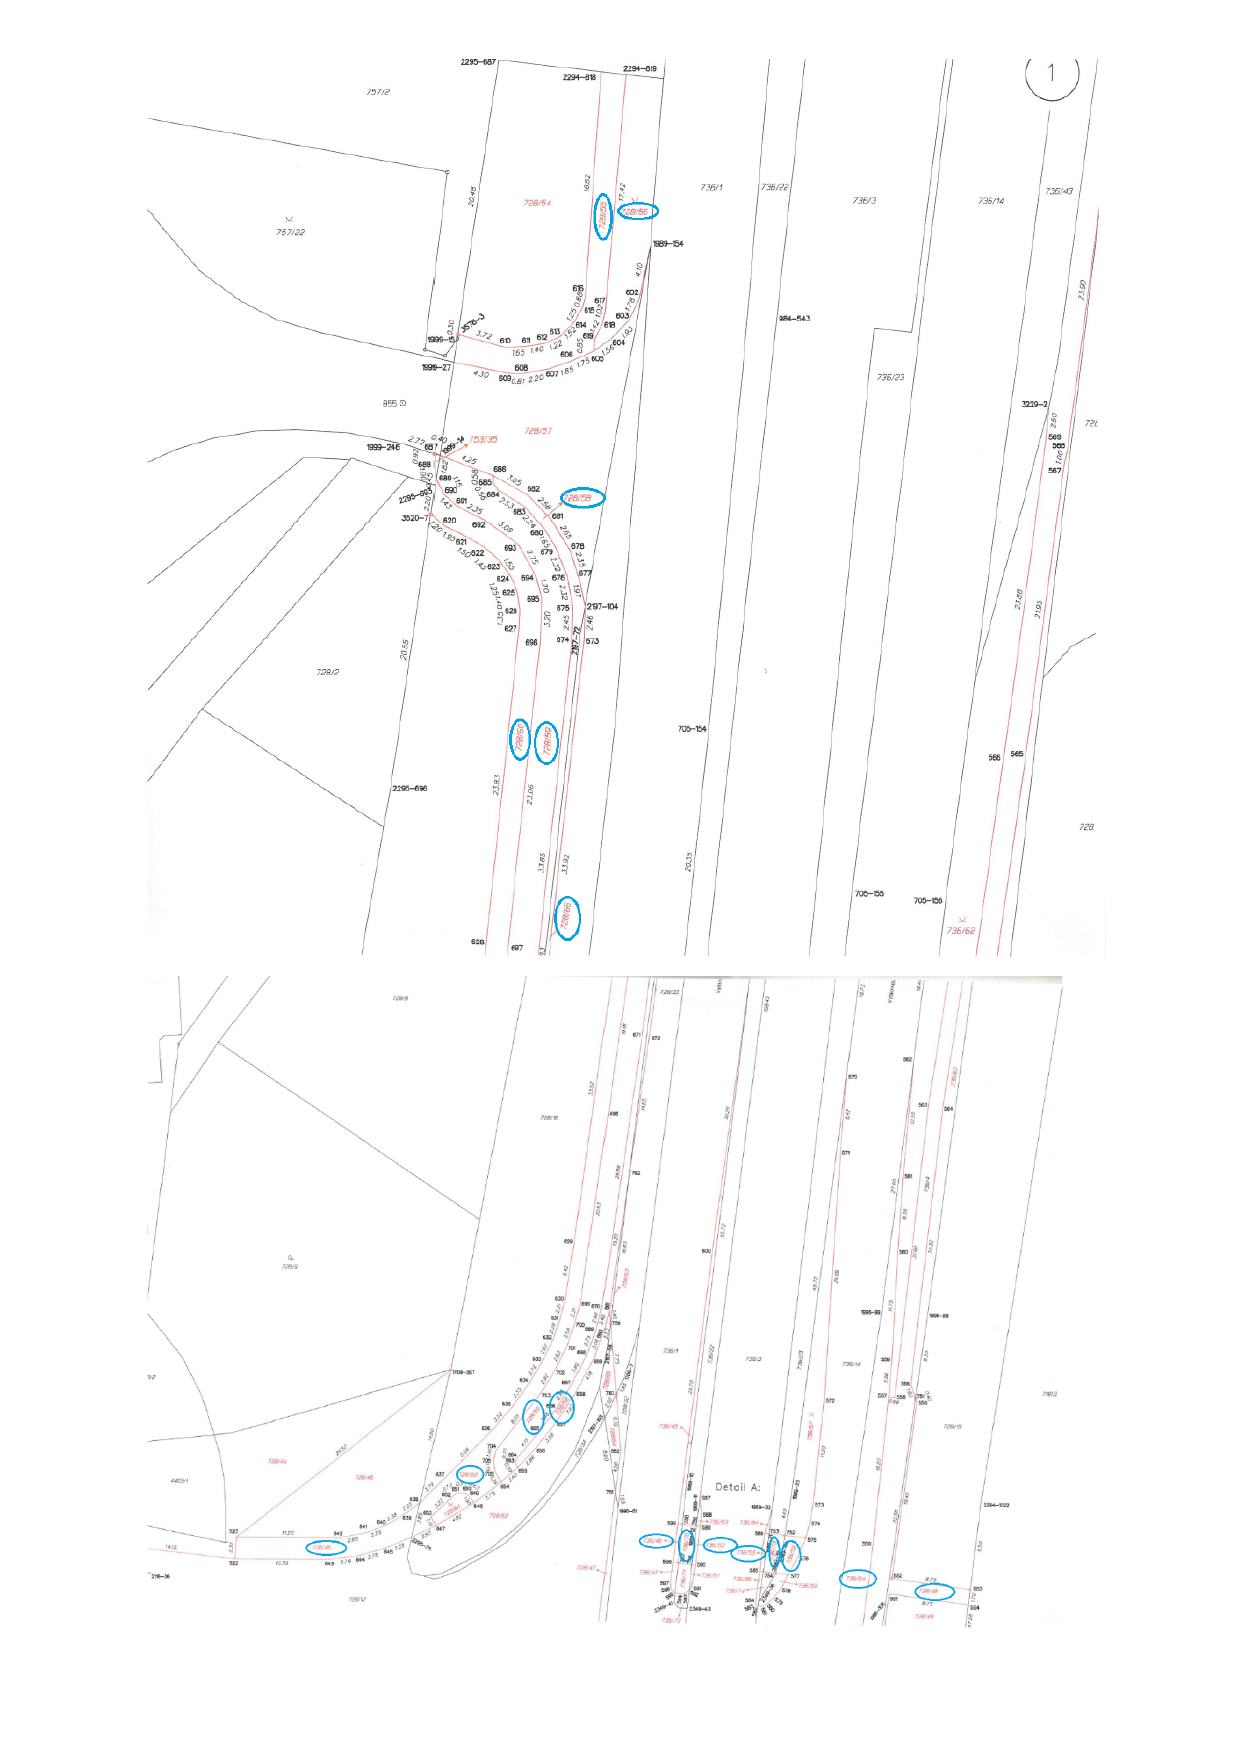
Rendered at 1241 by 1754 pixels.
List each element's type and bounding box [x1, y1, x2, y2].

picture [147, 976, 1066, 1636]
picture [147, 59, 1106, 958]
